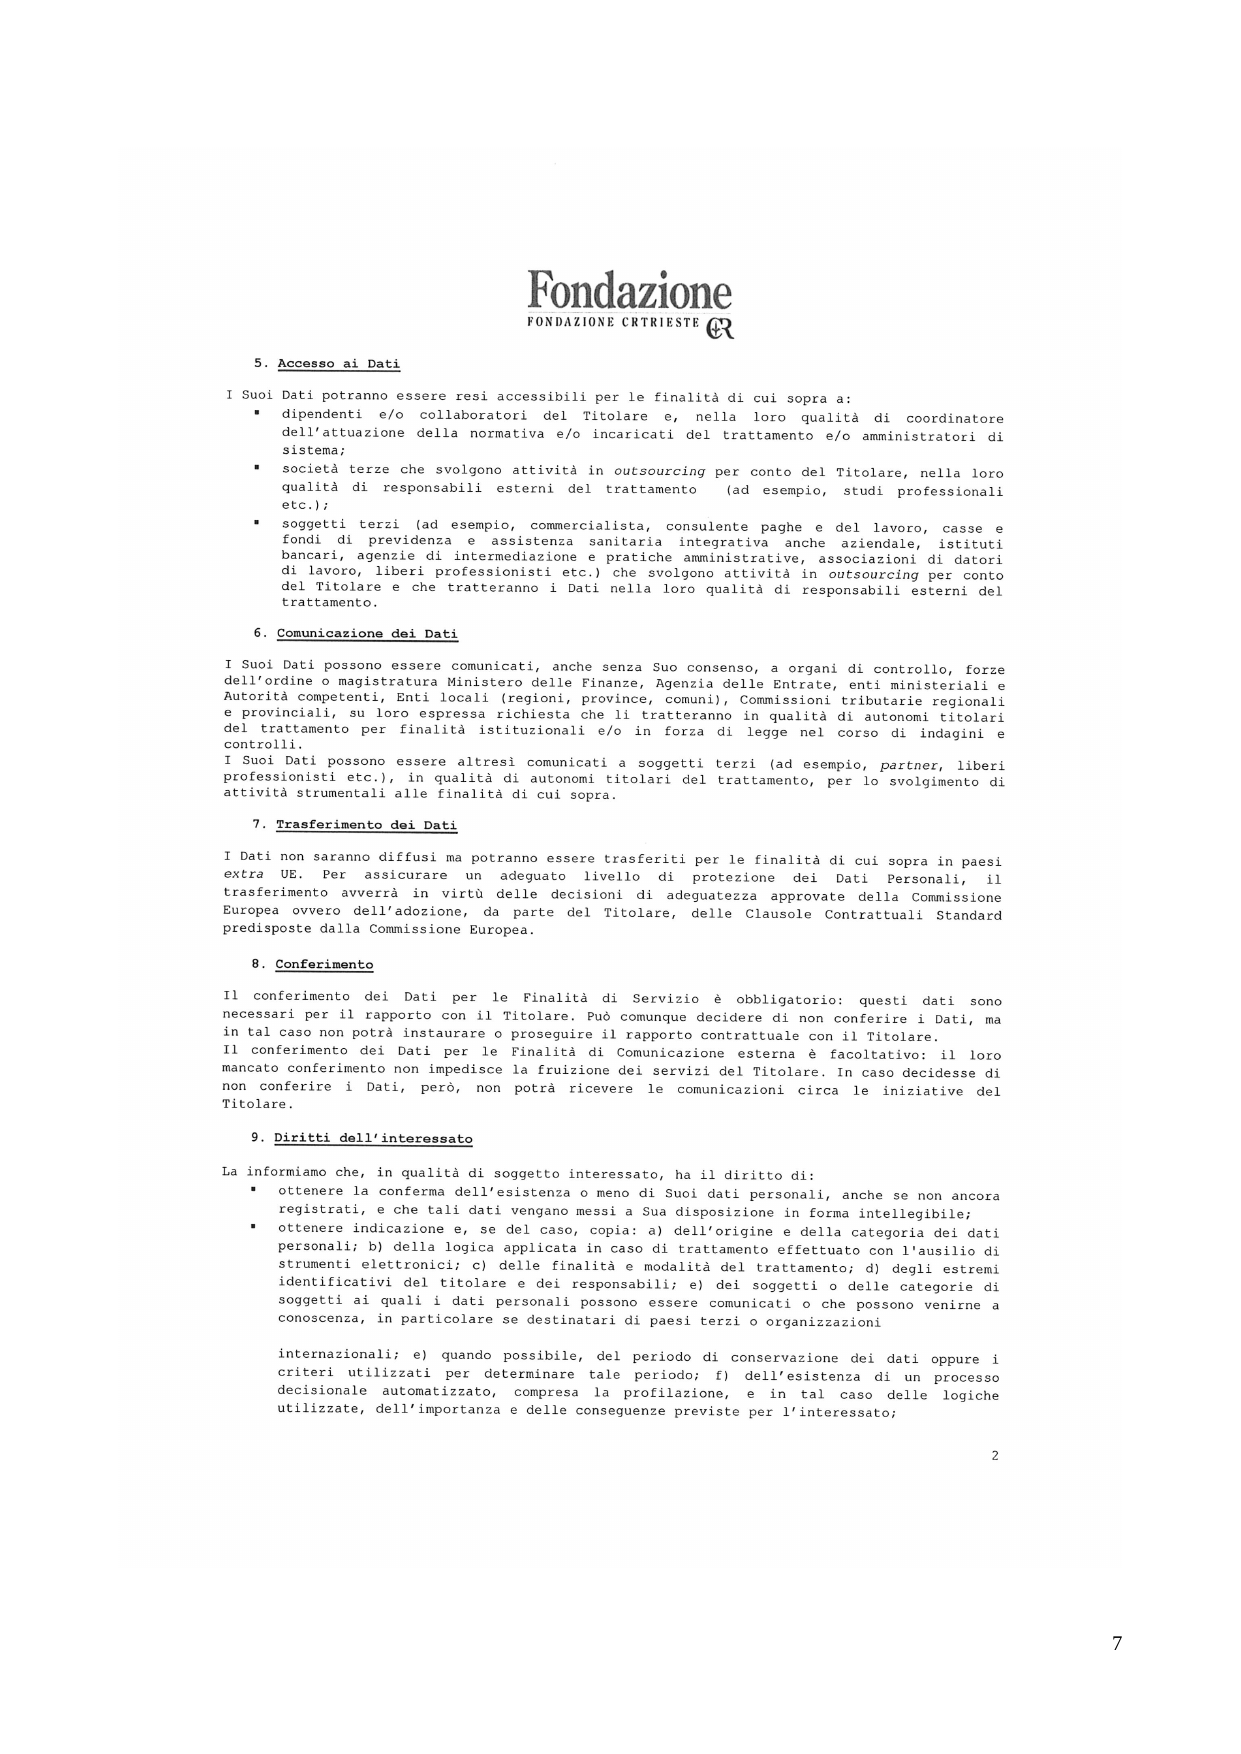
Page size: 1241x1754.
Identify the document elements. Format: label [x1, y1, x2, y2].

picture [118, 147, 1123, 1568]
